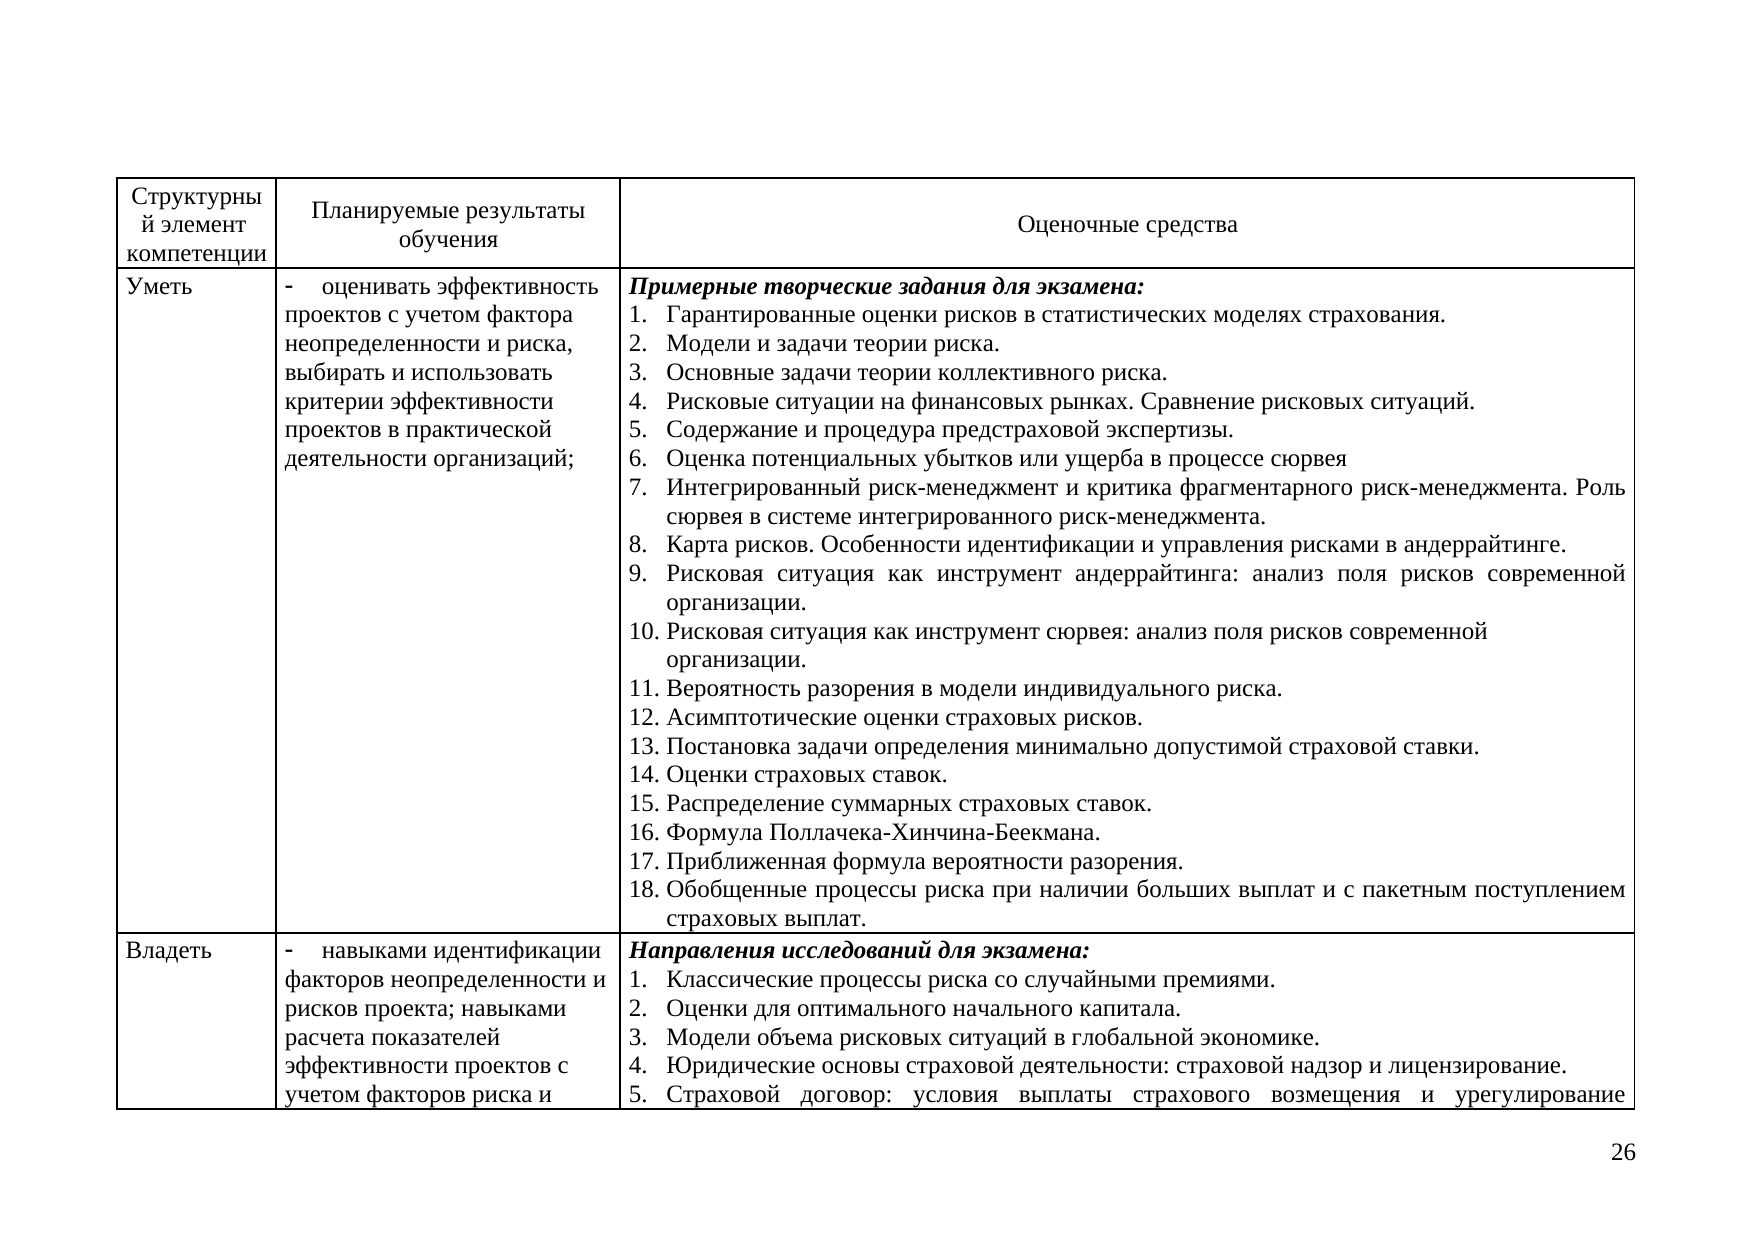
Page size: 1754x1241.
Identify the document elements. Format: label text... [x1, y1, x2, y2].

table_header Структурный элемент компетенции [118, 179, 275, 267]
table_cell оценивать эффективность проектов с учетом фактора неопределенности и риска, выбирать и использовать критерии эффективности проектов в практической деятельности организаций; [277, 269, 619, 932]
table_cell Примерные творческие задания для экзамена: Гарантированные оценки рисков в статистических моделях страхования. Модели и задачи теории риска. Основные задачи теории коллективного риска. Рисковые ситуации на финансовых рынках. Сравнение рисковых ситуаций. Содержание и процедура предстраховой экспертизы. Оценка потенциальных убытков или ущерба в процессе сюрвея Интегрированный риск-менеджмент и критика фрагментарного риск-менеджмента. Роль сюрвея в системе интегрированного риск-менеджмента. Карта рисков. Особенности идентификации и управления рисками в андеррайтинге. Рисковая ситуация как инструмент андеррайтинга: анализ поля рисков современной организации. Рисковая ситуация как инструмент сюрвея: анализ поля рисков современной организации. Вероятность разорения в модели индивидуального риска. Асимптотические оценки страховых рисков. Постановка задачи определения минимально допустимой страховой ставки. Оценки страховых ставок. Распределение суммарных страховых ставок. Формула Поллачека-Хинчина-Беекмана. Приближенная формула вероятности разорения. Обобщенные процессы риска при наличии больших выплат и с пакетным поступлением страховых выплат. [621, 269, 1634, 932]
table_cell Владеть [118, 934, 275, 1108]
table_header Планируемые результаты обучения [277, 179, 619, 267]
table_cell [621, 934, 1634, 1108]
table_header Оценочные средства [621, 179, 1634, 267]
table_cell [277, 934, 619, 1108]
table_cell Уметь [118, 269, 275, 932]
